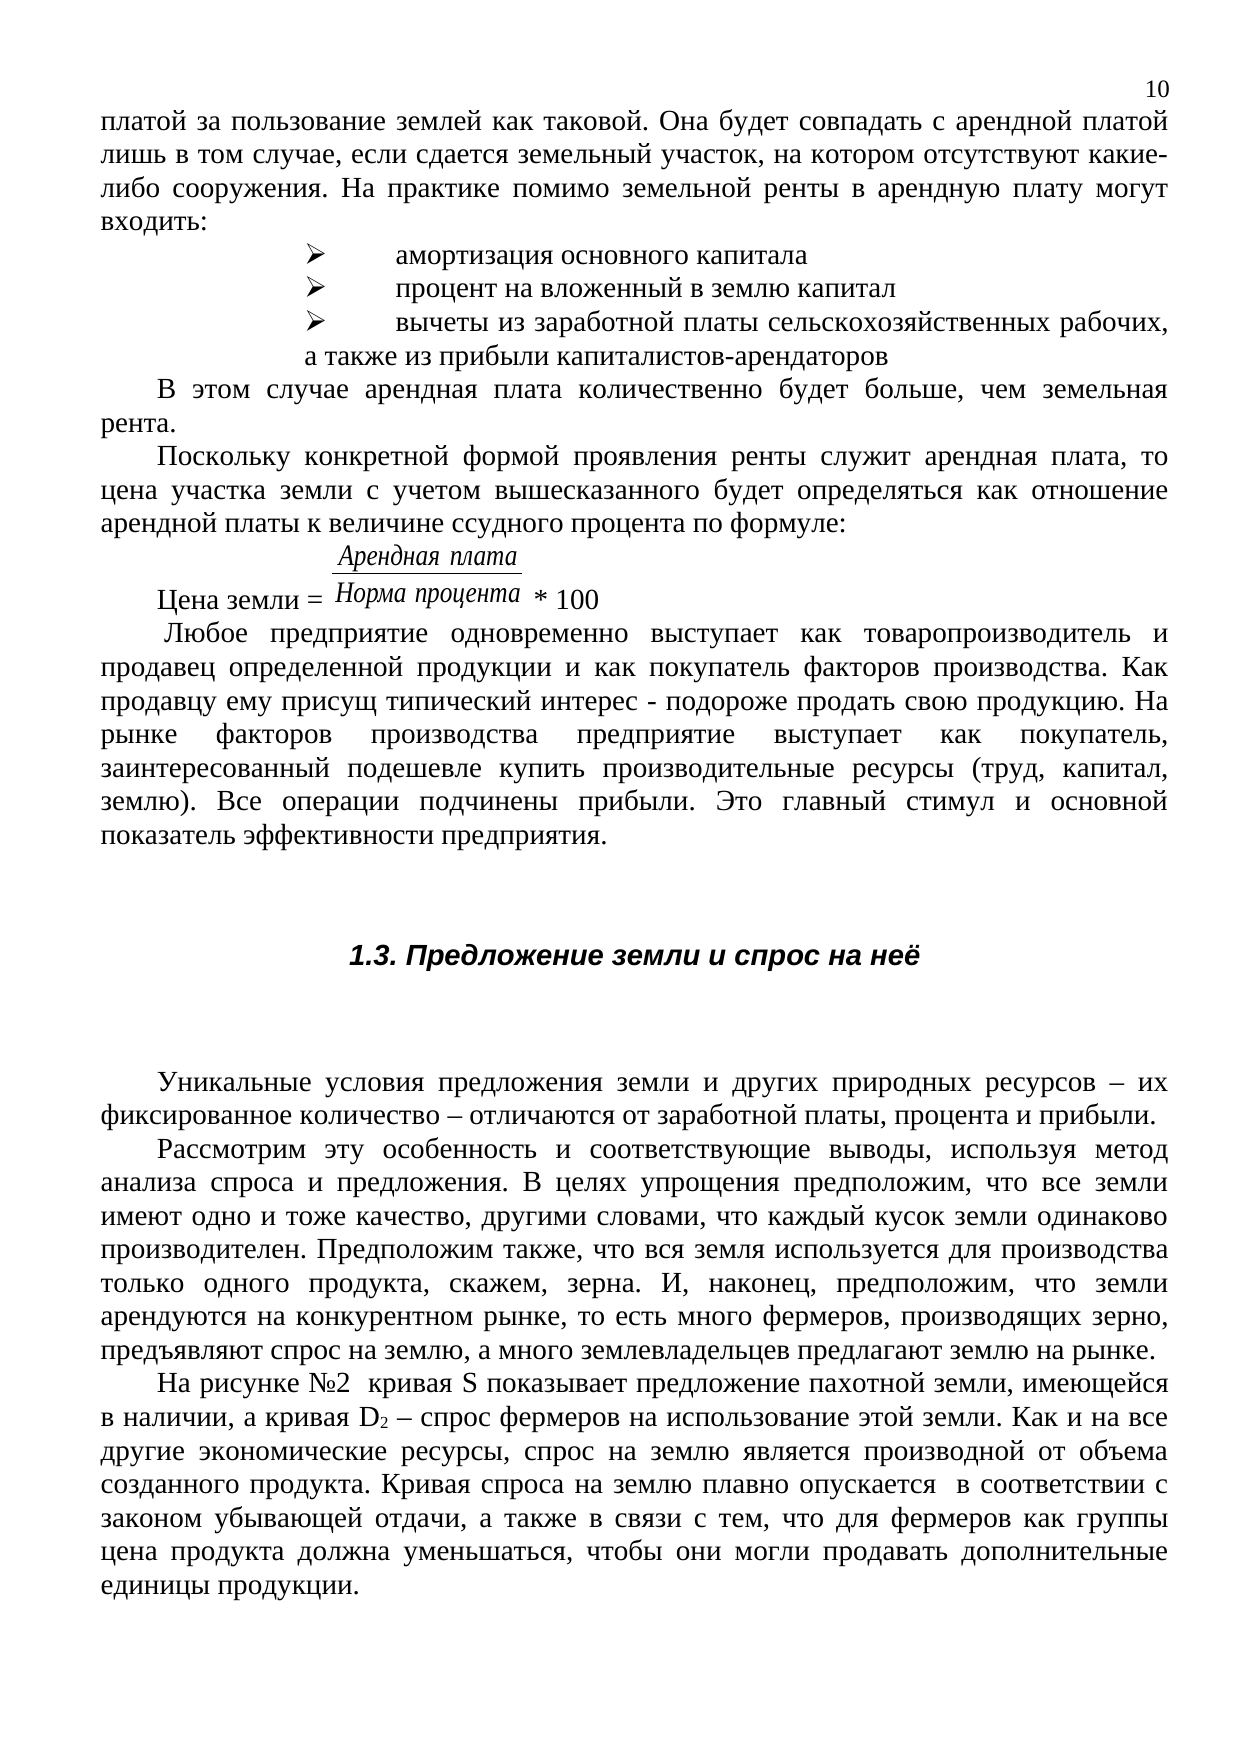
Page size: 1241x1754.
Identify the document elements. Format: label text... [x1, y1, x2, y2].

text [100, 103, 1169, 237]
list вычеты из заработной платы сельскохозяйственных рабочих, а также из прибыли капиталистов-арендаторов [304, 304, 1169, 371]
text Уникальные условия предложения земли и других природных ресурсов – их фиксированное количество – отличаются от заработной платы, процента и прибыли. [100, 1064, 1169, 1131]
list амортизация основного капитала [304, 237, 1169, 270]
text Цена земли = * 100 [100, 539, 1169, 616]
text Рассмотрим эту особенность и соответствующие выводы, используя метод анализа спроса и предложения. В целях упрощения предположим, что все земли имеют одно и тоже качество, другими словами, что каждый кусок земли одинаково производителен. Предположим также, что вся земля используется для производства только одного продукта, скажем, зерна. И, наконец, предположим, что земли арендуются на конкурентном рынке, то есть много фермеров, производящих зерно, предъявляют спрос на землю, а много землевладельцев предлагают землю на рынке. [100, 1131, 1169, 1366]
subtitle 1.3. Предложение земли и спрос на неё [100, 938, 1169, 971]
text Поскольку конкретной формой проявления ренты служит арендная плата, то цена участка земли с учетом вышесказанного будет определяться как отношение арендной платы к величине ссудного процента по формуле: [100, 438, 1169, 539]
text Любое предприятие одновременно выступает как товаропроизводитель и продавец определенной продукции и как покупатель факторов производства. Как продавцу ему присущ типический интерес - подороже продать свою продукцию. На рынке факторов производства предприятие выступает как покупатель, заинтересованный подешевле купить производительные ресурсы (труд, капитал, землю). Все операции подчинены прибыли. Это главный стимул и основной показатель эффективности предприятия. [100, 616, 1169, 850]
text В этом случае арендная плата количественно будет больше, чем земельная рента. [100, 371, 1169, 438]
list процент на вложенный в землю капитал [304, 270, 1169, 304]
text На рисунке №2 кривая S показывает предложение пахотной земли, имеющейся в наличии, а кривая D2 – спрос фермеров на использование этой земли. Как и на все другие экономические ресурсы, спрос на землю является производной от объема созданного продукта. Кривая спроса на землю плавно опускается в соответствии с законом убывающей отдачи, а также в связи с тем, что для фермеров как группы цена продукта должна уменьшаться, чтобы они могли продавать дополнительные единицы продукции. [100, 1366, 1169, 1600]
